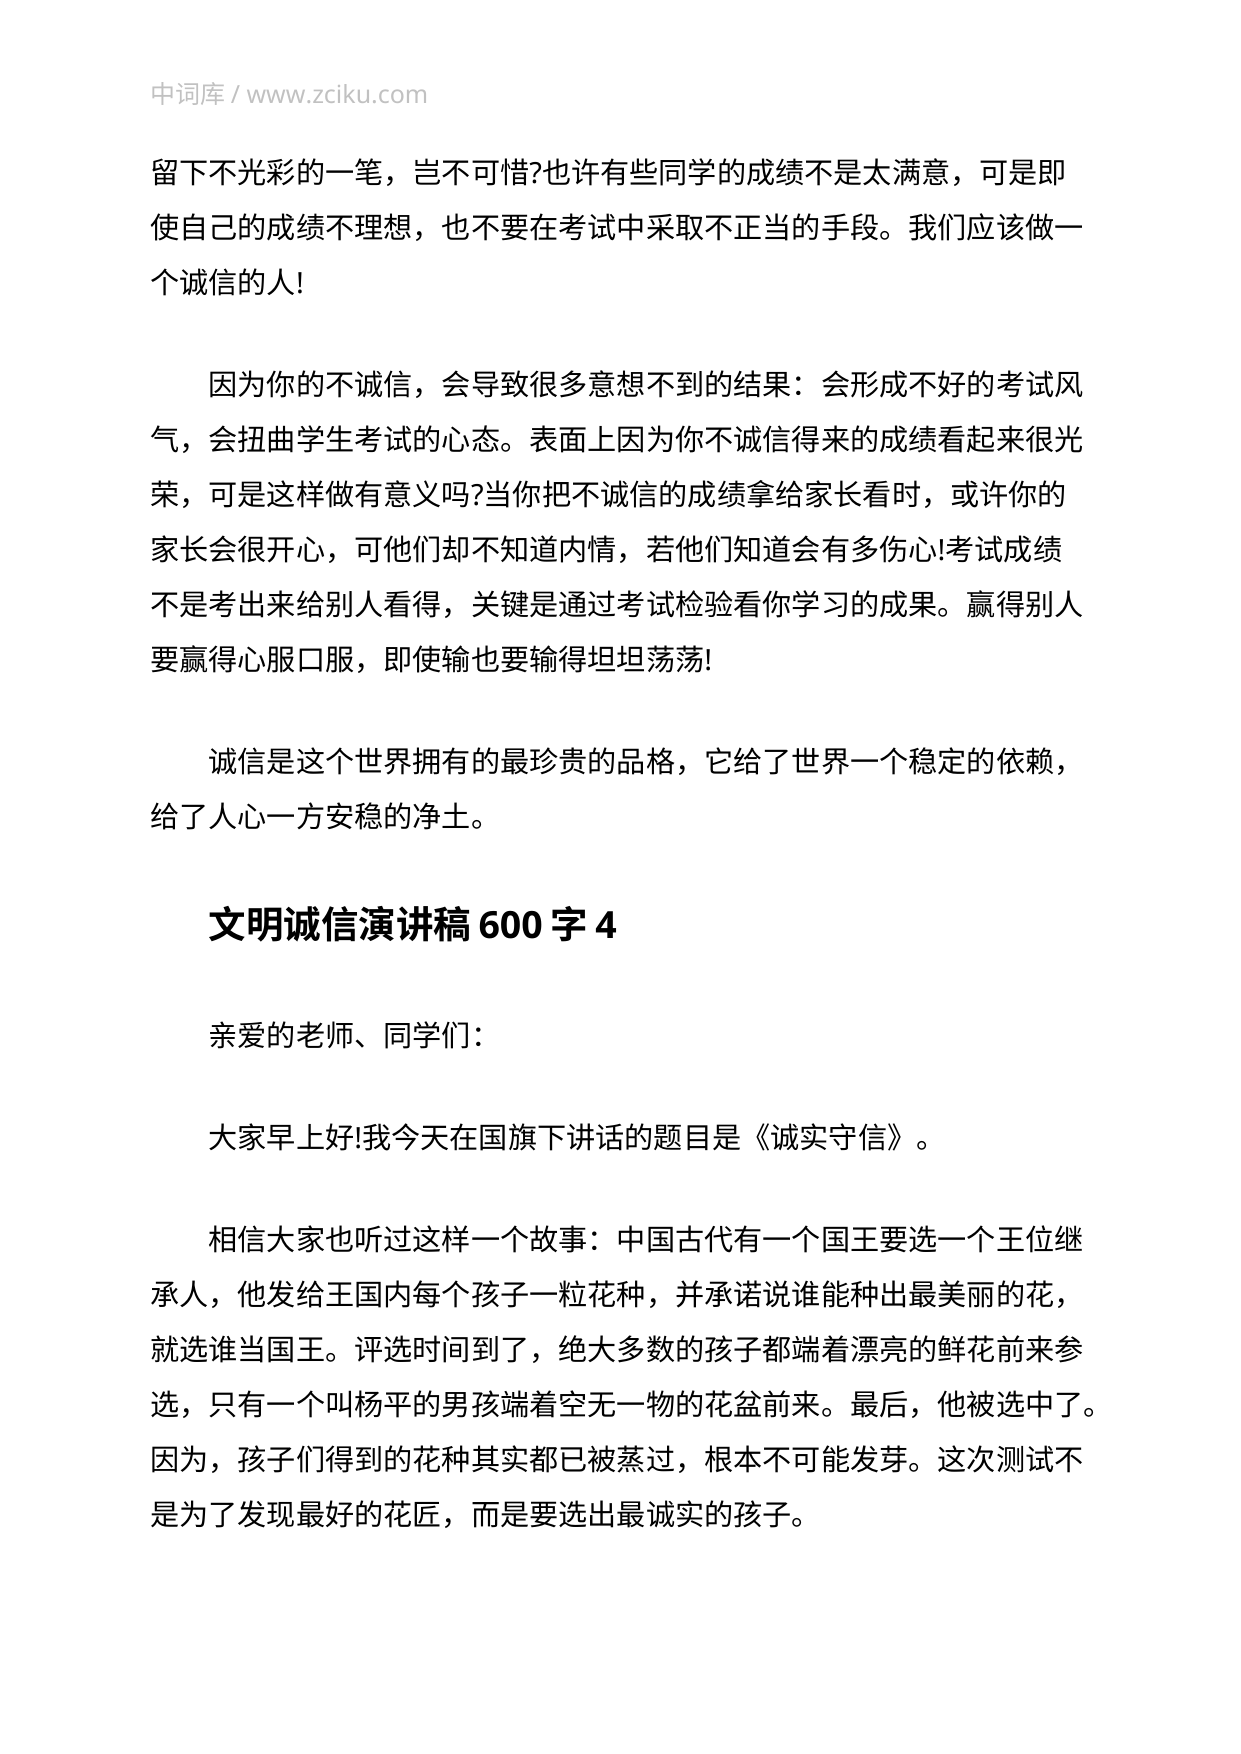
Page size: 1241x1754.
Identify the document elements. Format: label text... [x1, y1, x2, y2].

text 诚信是这个世界拥有的最珍贵的品格，它给了世界一个稳定的依赖，给了人心一方安稳的净土。 [150, 738, 1090, 836]
text 相信大家也听过这样一个故事：中国古代有一个国王要选一个王位继承人，他发给王国内每个孩子一粒花种，并承诺说谁能种出最美丽的花，就选谁当国王。评选时间到了，绝大多数的孩子都端着漂亮的鲜花前来参选，只有一个叫杨平的男孩端着空无一物的花盆前来。最后，他被选中了。因为，孩子们得到的花种其实都已被蒸过，根本不可能发芽。这次测试不是为了发现最好的花匠，而是要选出最诚实的孩子。 [150, 1217, 1090, 1533]
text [150, 150, 1090, 302]
text 因为你的不诚信，会导致很多意想不到的结果：会形成不好的考试风气，会扭曲学生考试的心态。表面上因为你不诚信得来的成绩看起来很光荣，可是这样做有意义吗?当你把不诚信的成绩拿给家长看时，或许你的家长会很开心，可他们却不知道内情，若他们知道会有多伤心!考试成绩不是考出来给别人看得，关键是通过考试检验看你学习的成果。赢得别人要赢得心服口服，即使输也要输得坦坦荡荡! [150, 362, 1090, 679]
text 文明诚信演讲稿600字4 [150, 895, 1090, 950]
text 亲爱的老师、同学们： [150, 1013, 1090, 1055]
text 大家早上好!我今天在国旗下讲话的题目是《诚实守信》。 [150, 1114, 1090, 1157]
